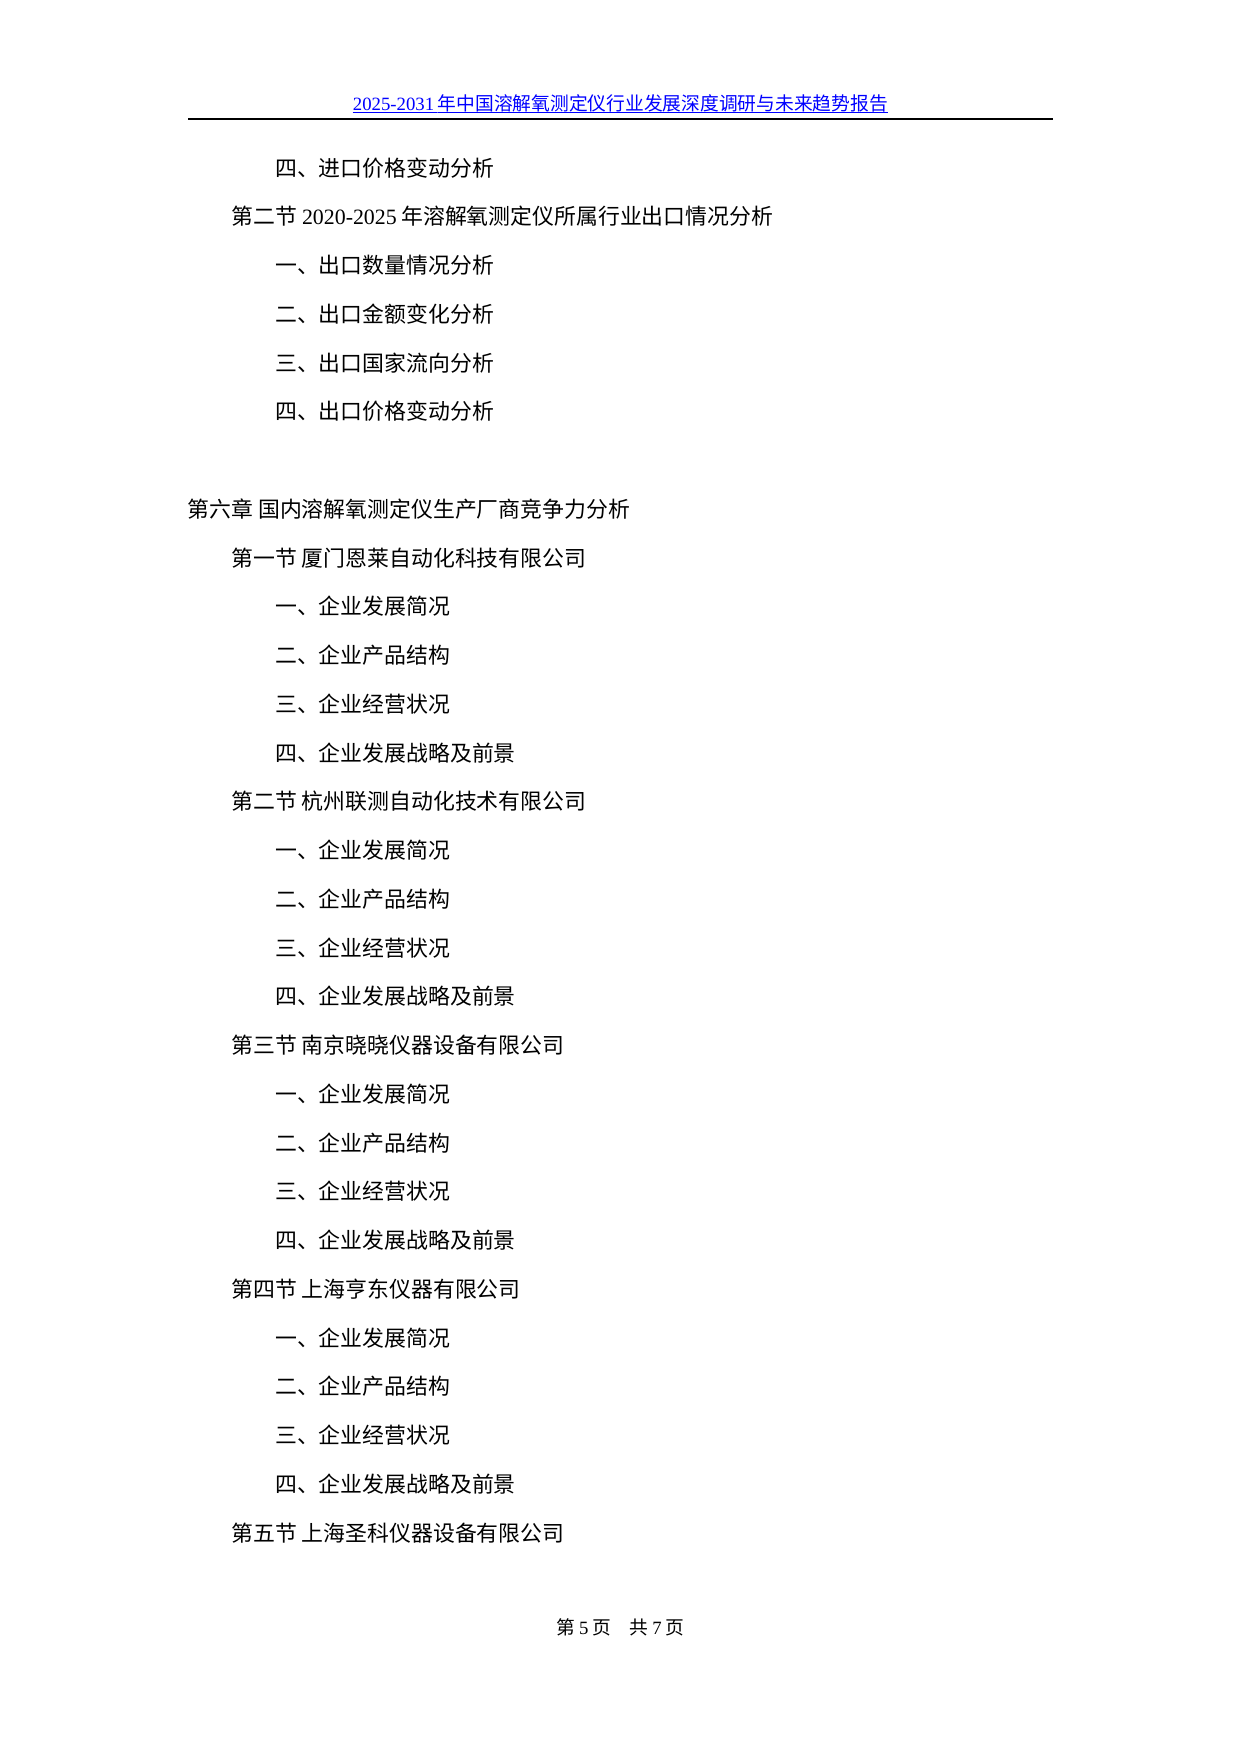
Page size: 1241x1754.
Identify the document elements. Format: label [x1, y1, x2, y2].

text [187, 150, 1053, 1548]
